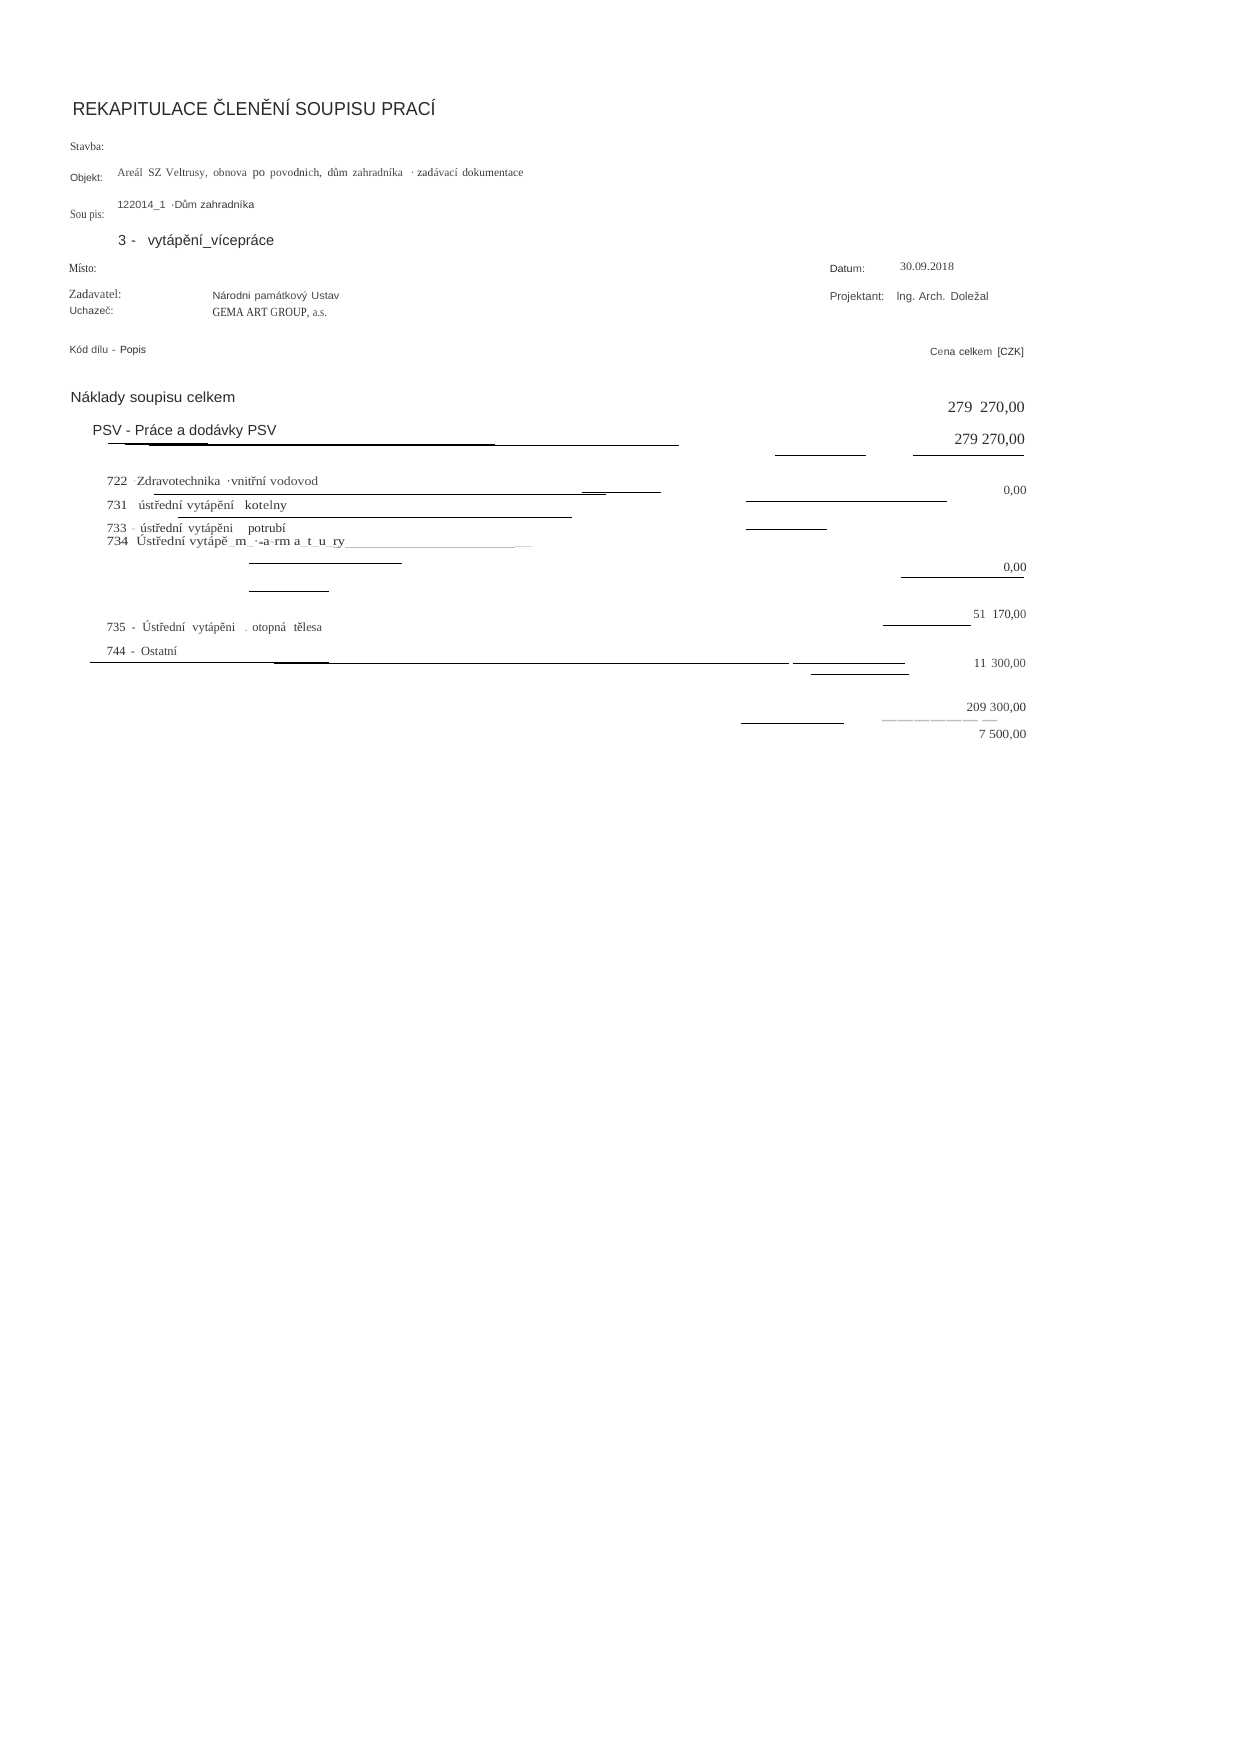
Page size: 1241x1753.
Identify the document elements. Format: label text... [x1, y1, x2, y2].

list - vytápění_vícepráce [118, 232, 1065, 248]
text 279 270,00 [867, 398, 1025, 416]
text 279 270,00 [951, 429, 1028, 447]
text 722 ·Zdravotechnika ·vnitřní vodovod 731 ústřední vytápění kotelny [107, 474, 320, 512]
text 734 Ústřední vytápě_m_·-a-rm a_t_u_ry _ [107, 535, 534, 549]
text REKAPITULACE ČLENĚNÍ SOUPISU PRACÍ [72, 98, 1065, 119]
text Areál SZ Veltrusy, obnova po povodnich, dům zahradníka · zadávací dokumentace [117, 165, 1065, 179]
text PSV - Práce a dodávky PSV [92, 421, 534, 438]
text Kód dílu - Popis [69, 343, 147, 356]
text 733 - ústřední vytápěni potrubí [107, 521, 534, 535]
text ------- [879, 713, 1065, 729]
text 0,00 [867, 483, 1026, 497]
text Projektant: lng. Arch. Doležal [829, 290, 1065, 303]
text 0,00 [867, 559, 1026, 574]
text Místo: [69, 261, 98, 275]
text 51 170,00 [952, 607, 1047, 621]
text Datum: 30.09.2018 [829, 259, 1065, 275]
text Náklady soupisu celkem [70, 389, 534, 406]
text Stavba: Objekt: Sou pis: [70, 139, 107, 221]
text GEMA ART GROUP, a.s. [212, 304, 340, 319]
text Zadavatel: [69, 287, 147, 301]
text 735 - Ústřední vytápěni . otopná tělesa 744 - Ostatní [107, 620, 324, 658]
text 11 300,00 [952, 655, 1047, 670]
text 122014_1 ·Dům zahradníka [117, 198, 1065, 211]
